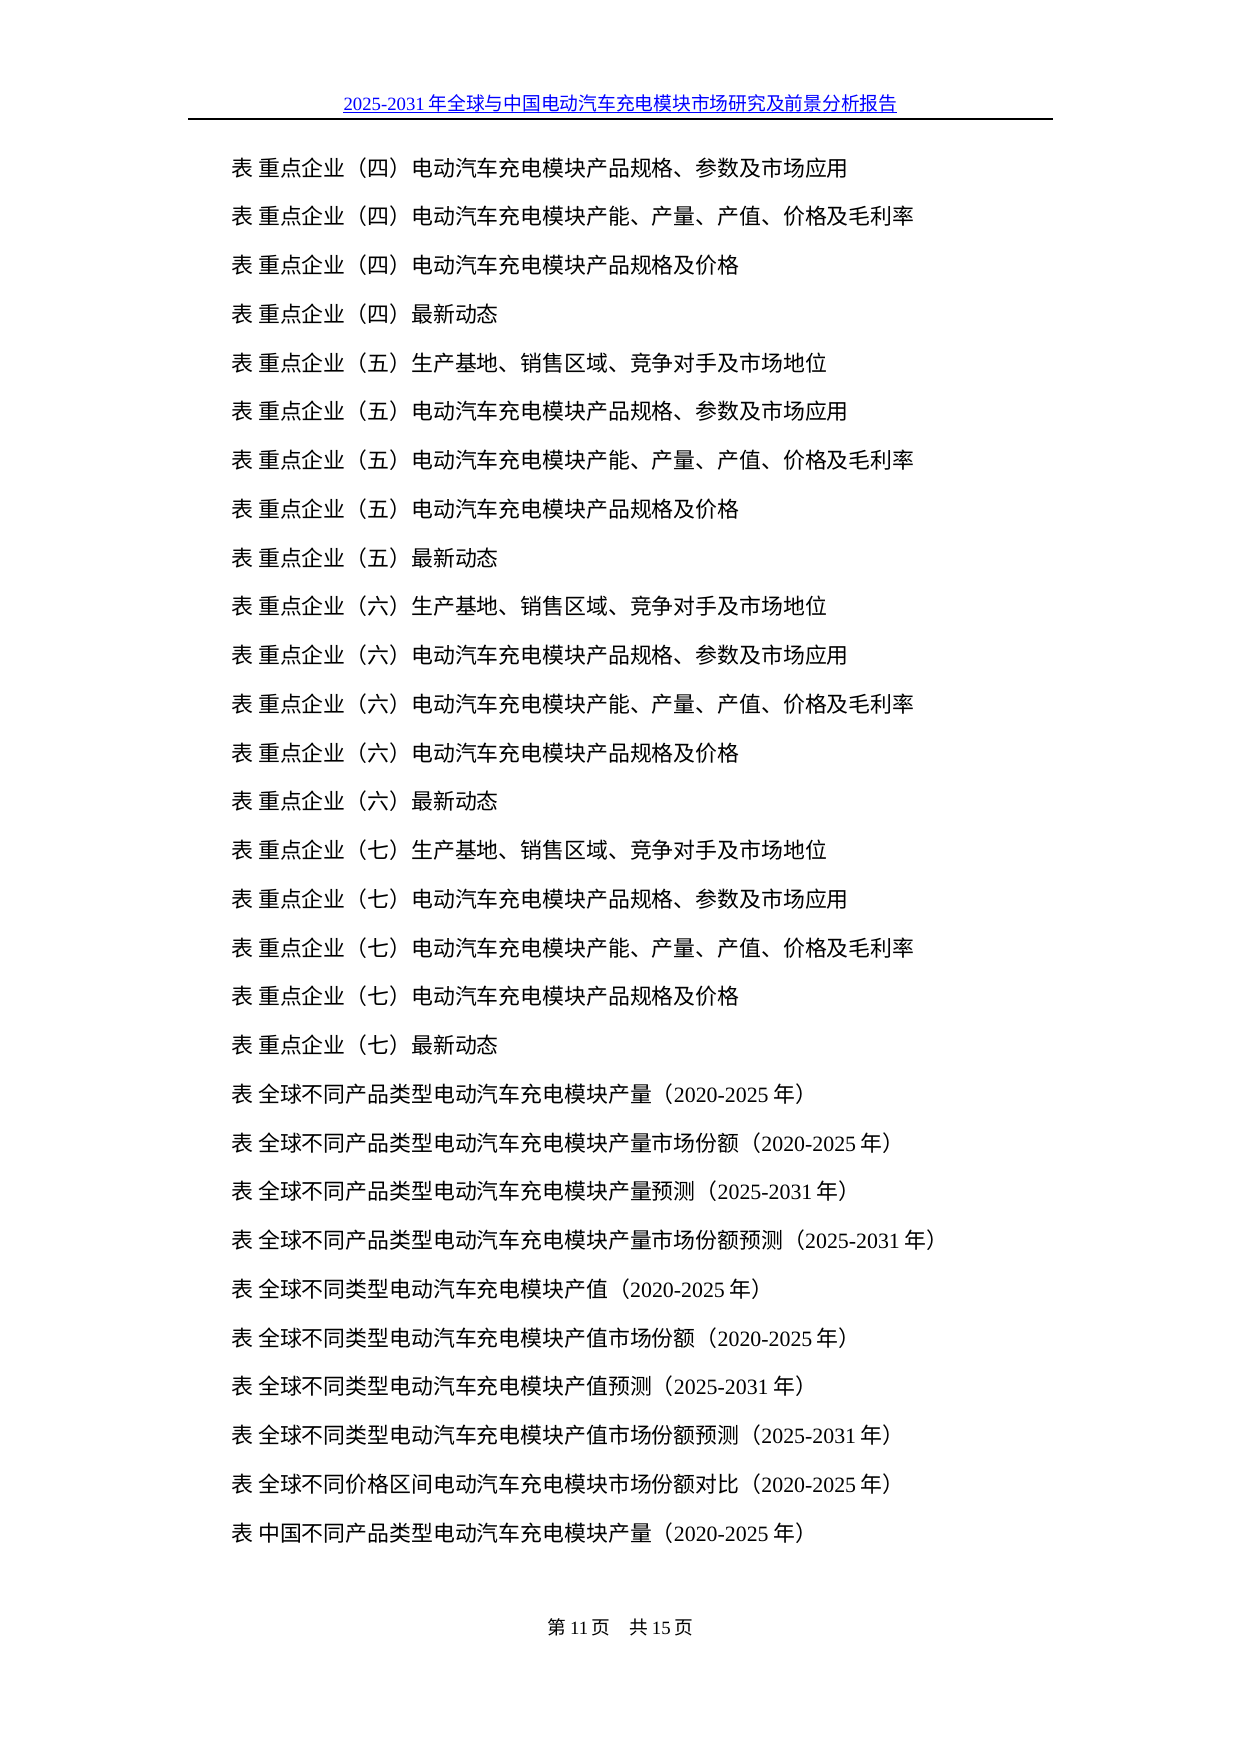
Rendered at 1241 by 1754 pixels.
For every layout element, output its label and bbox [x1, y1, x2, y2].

text [187, 150, 1053, 1548]
